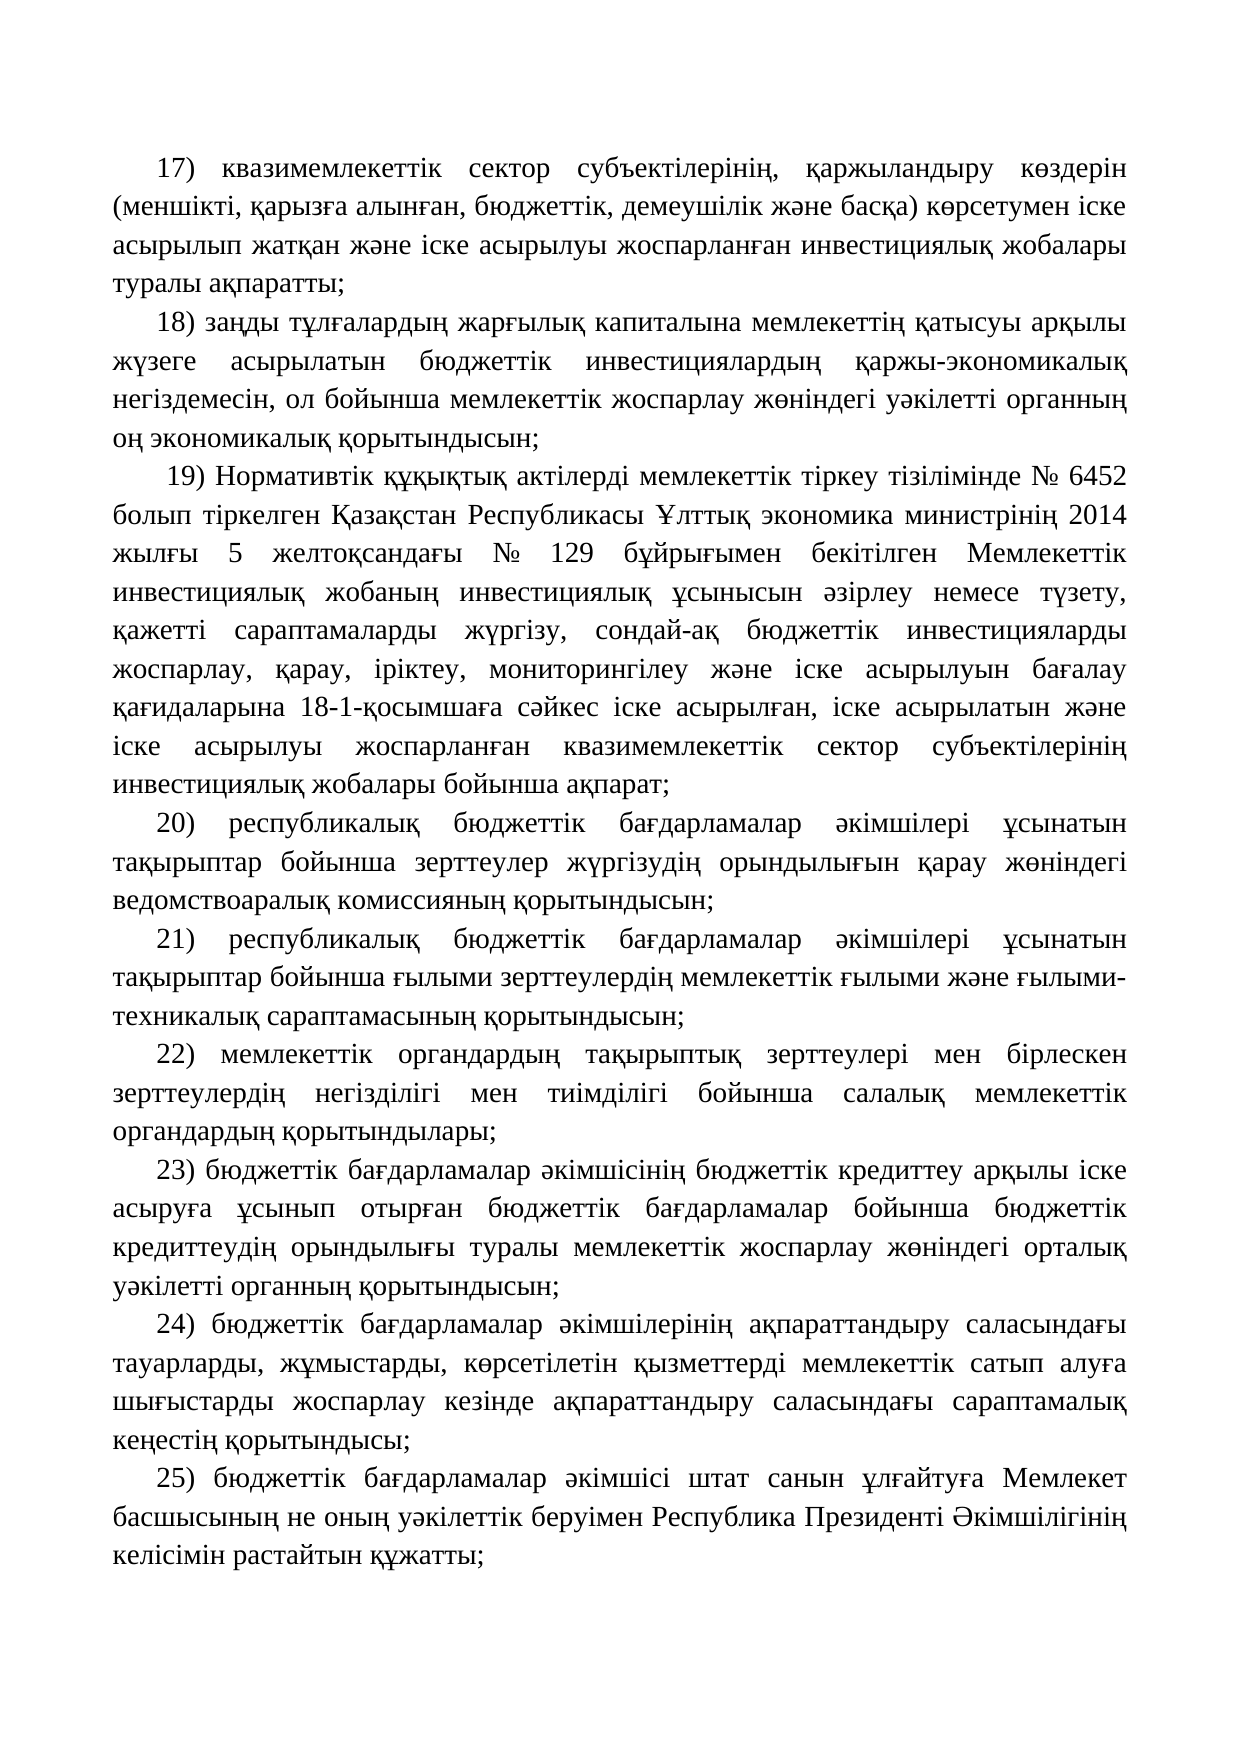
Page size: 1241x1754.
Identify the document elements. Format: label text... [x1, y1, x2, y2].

text 20) республикалық бюджеттiк бағдарламалар әкiмшiлерi ұсынатын тақырыптар бойынша зерттеулер жүргiзудің орындылығын қарау жөнiндегi ведомствоаралық комиссияның қорытындысын; [112, 805, 1128, 916]
text 19) Нормативтік құқықтық актілерді мемлекеттік тіркеу тізілімінде № 6452 болып тіркелген Қазақстан Республикасы Ұлттық экономика министрінің 2014 жылғы 5 желтоқсандағы № 129 бұйрығымен бекітілген Мемлекеттік инвестициялық жобаның инвестициялық ұсынысын әзірлеу немесе түзету, қажетті сараптамаларды жүргізу, сондай-ақ бюджеттік инвестицияларды жоспарлау, қарау, іріктеу, мониторингілеу және іске асырылуын бағалау қағидаларына 18-1-қосымшаға сәйкес іске асырылған, іске асырылатын және іске асырылуы жоспарланған квазимемлекеттік сектор субъектілерінің инвестициялық жобалары бойынша ақпарат; [112, 458, 1128, 800]
text 18) заңды тұлғалардың жарғылық капиталына мемлекеттің қатысуы арқылы жүзеге асырылатын бюджеттік инвестициялардың қаржы-экономикалық негіздемесін, ол бойынша мемлекеттік жоспарлау жөніндегі уәкілетті органның оң экономикалық қорытындысын; [112, 304, 1128, 453]
text 24) бюджеттік бағдарламалар әкімшілерінің ақпараттандыру саласындағы тауарларды, жұмыстарды, көрсетілетін қызметтерді мемлекеттік сатып алуға шығыстарды жоспарлау кезінде ақпараттандыру саласындағы сараптамалық кеңестің қорытындысы; [112, 1306, 1128, 1455]
text 17) квазимемлекеттік сектор субъектілерінің, қаржыландыру көздерін (меншікті, қарызға алынған, бюджеттік, демеушілік және басқа) көрсетумен іске асырылып жатқан және іске асырылуы жоспарланған инвестициялық жобалары туралы ақпаратты; [112, 150, 1128, 299]
text 21) республикалық бюджеттiк бағдарламалар әкiмшiлерi ұсынатын тақырыптар бойынша ғылыми зерттеулердiң мемлекеттiк ғылыми және ғылыми-техникалық сараптамасының қорытындысын; [112, 921, 1128, 1031]
text 22) мемлекеттік органдардың тақырыптық зерттеулері мен бірлескен зерттеулердің негізділігі мен тиімділігі бойынша салалық мемлекеттік органдардың қорытындылары; [112, 1036, 1128, 1147]
text 25) бюджеттiк бағдарламалар әкiмшiсi штат санын ұлғайтуға Мемлекет басшысының не оның уәкілеттік беруімен Республика Президенті Әкімшілігінің келісімін растайтын құжатты; [112, 1460, 1128, 1571]
text 23) бюджеттiк бағдарламалар әкiмшiсiнiң бюджеттiк кредиттеу арқылы iске асыруға ұсынып отырған бюджеттiк бағдарламалар бойынша бюджеттiк кредиттеудiң орындылығы туралы мемлекеттiк жоспарлау жөнiндегi орталық уәкiлеттi органның қорытындысын; [112, 1152, 1128, 1301]
